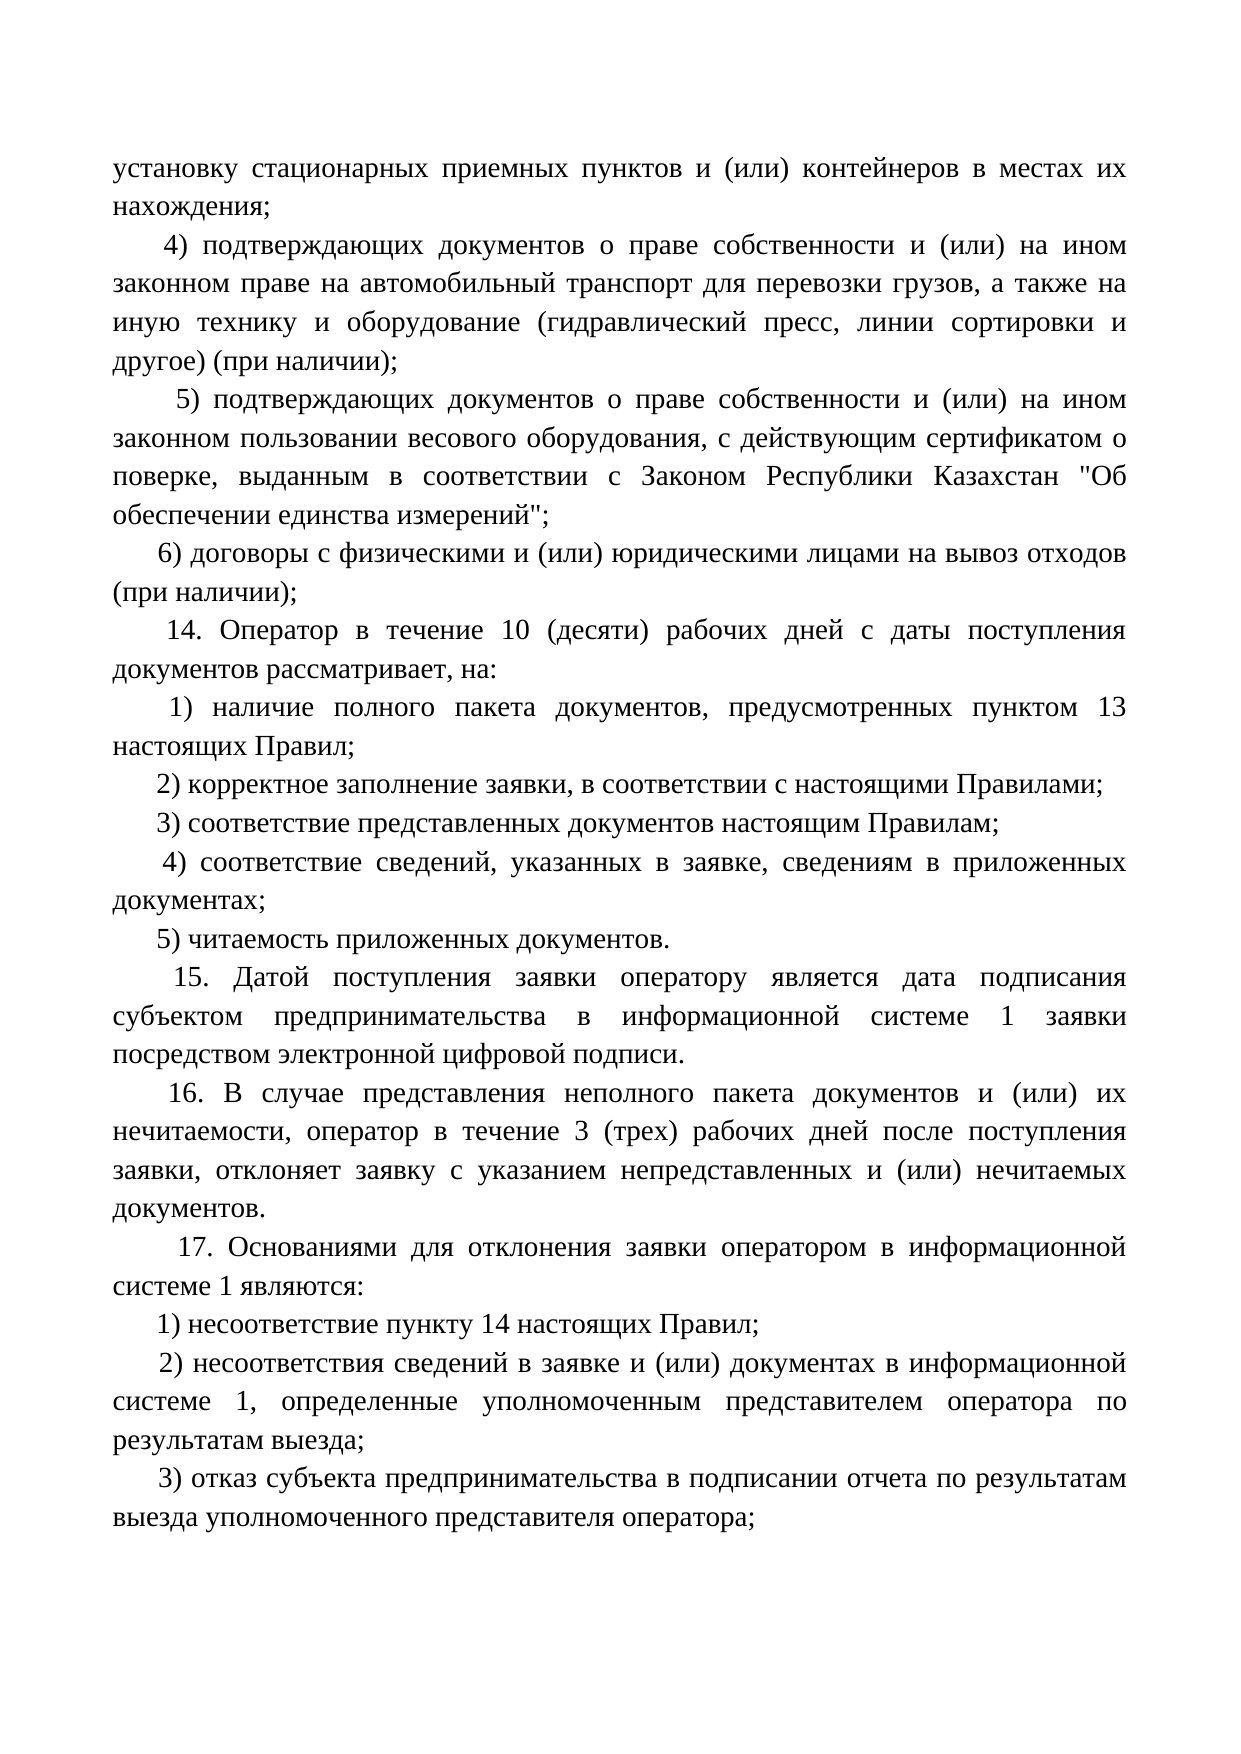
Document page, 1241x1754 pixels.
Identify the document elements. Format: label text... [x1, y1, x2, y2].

text 4) соответствие сведений, указанных в заявке, сведениям в приложенных документах; [112, 844, 1128, 916]
text 6) договоры с физическими и (или) юридическими лицами на вывоз отходов (при наличии); [112, 535, 1128, 607]
text 17. Основаниями для отклонения заявки оператором в информационной системе 1 являются: [112, 1229, 1128, 1301]
text 1) несоответствие пункту 14 настоящих Правил; [112, 1306, 1128, 1340]
text 15. Датой поступления заявки оператору является дата подписания субъектом предпринимательства в информационной системе 1 заявки посредством электронной цифровой подписи. [112, 959, 1128, 1070]
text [112, 150, 1128, 222]
text 4) подтверждающих документов о праве собственности и (или) на ином законном праве на автомобильный транспорт для перевозки грузов, а также на иную технику и оборудование (гидравлический пресс, линии сортировки и другое) (при наличии); [112, 227, 1128, 376]
text 1) наличие полного пакета документов, предусмотренных пунктом 13 настоящих Правил; [112, 689, 1128, 762]
text 5) читаемость приложенных документов. [112, 921, 1128, 954]
text 3) соответствие представленных документов настоящим Правилам; [112, 805, 1128, 839]
text 2) несоответствия сведений в заявке и (или) документах в информационной системе 1, определенные уполномоченным представителем оператора по результатам выезда; [112, 1345, 1128, 1455]
text 14. Оператор в течение 10 (десяти) рабочих дней с даты поступления документов рассматривает, на: [112, 612, 1128, 684]
text 2) корректное заполнение заявки, в соответствии с настоящими Правилами; [112, 767, 1128, 800]
text 5) подтверждающих документов о праве собственности и (или) на ином законном пользовании весового оборудования, с действующим сертификатом о поверке, выданным в соответствии с Законом Республики Казахстан "Об обеспечении единства измерений"; [112, 381, 1128, 530]
text 3) отказ субъекта предпринимательства в подписании отчета по результатам выезда уполномоченного представителя оператора; [112, 1460, 1128, 1532]
text 16. В случае представления неполного пакета документов и (или) их нечитаемости, оператор в течение 3 (трех) рабочих дней после поступления заявки, отклоняет заявку с указанием непредставленных и (или) нечитаемых документов. [112, 1075, 1128, 1224]
